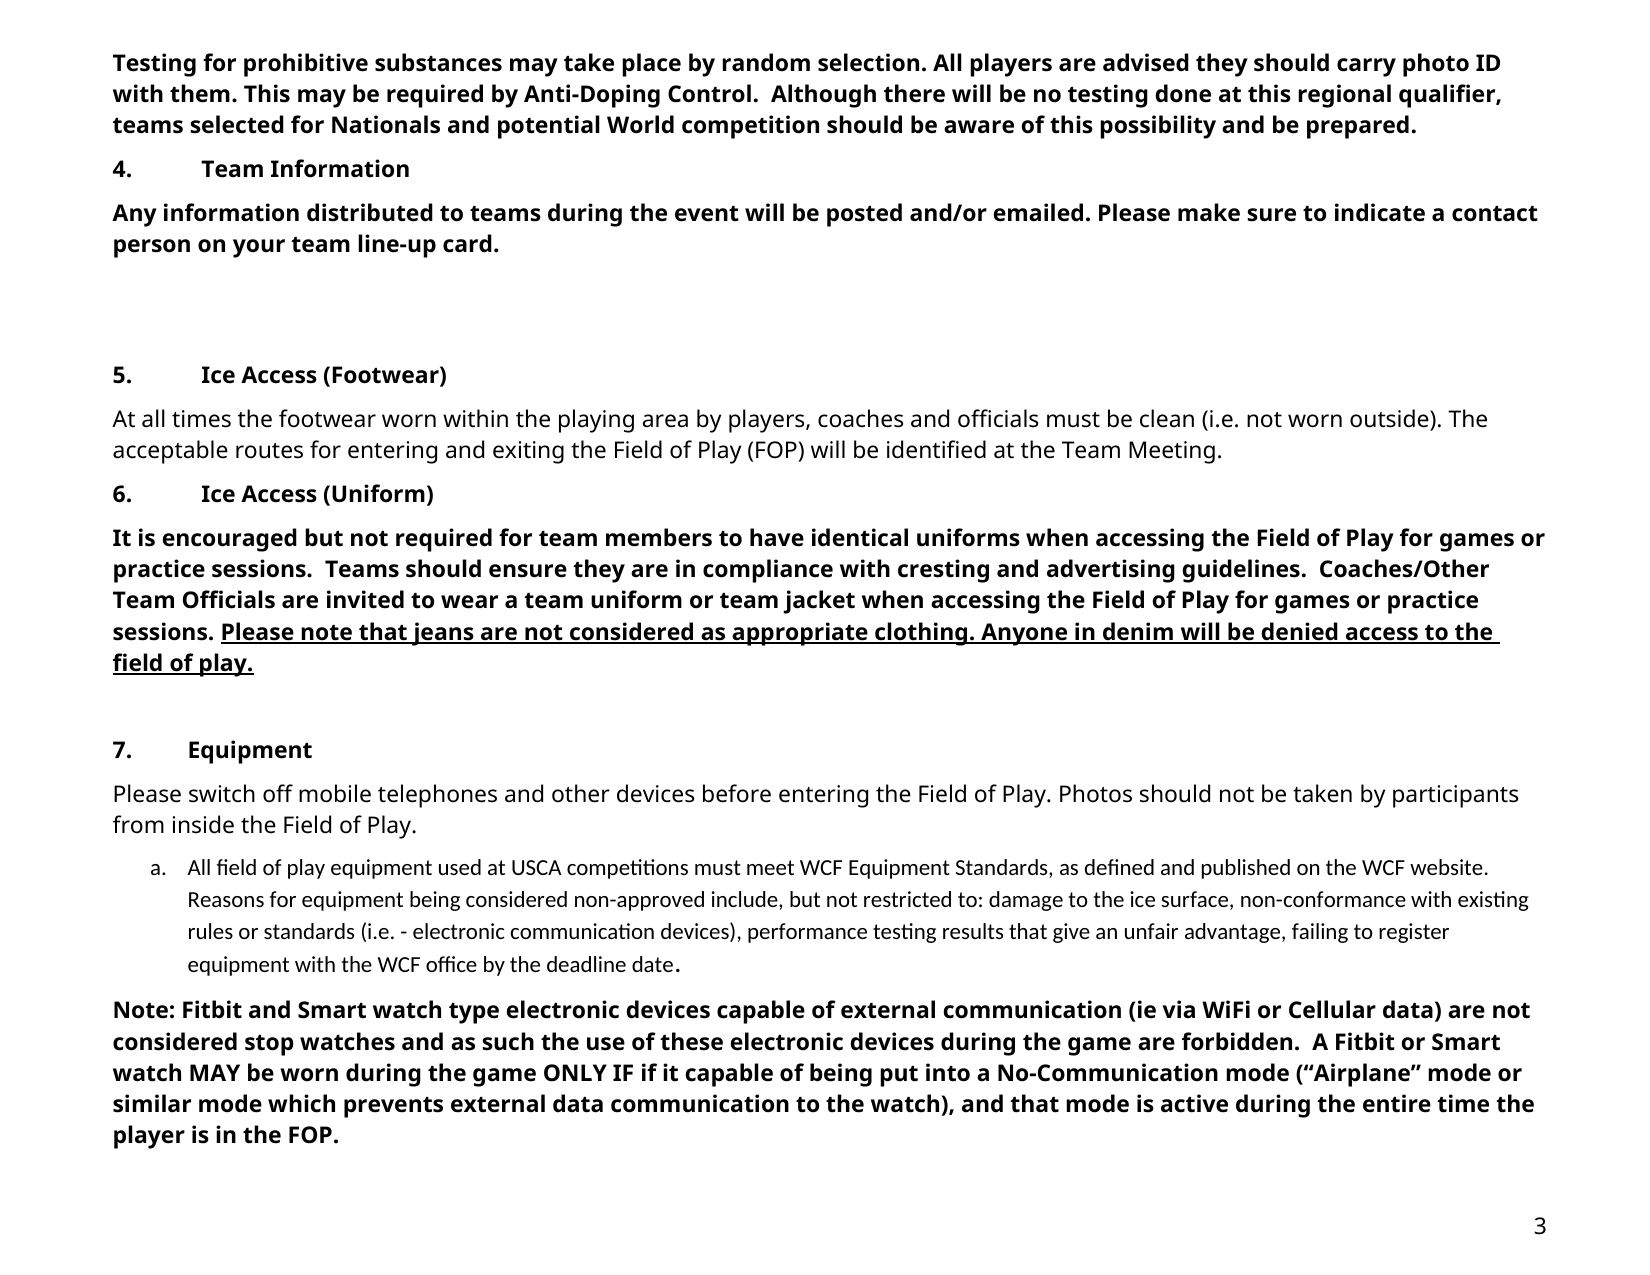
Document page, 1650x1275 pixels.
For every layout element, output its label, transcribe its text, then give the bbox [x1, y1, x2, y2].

text Note: Fitbit and Smart watch type electronic devices capable of external communication (ie via WiFi or Cellular data) are not considered stop watches and as such the use of these electronic devices during the game are forbidden. A Fitbit or Smart watch MAY be worn during the game ONLY IF if it capable of being put into a No-Communication mode (“Airplane” mode or similar mode which prevents external data communication to the watch), and that mode is active during the entire time the player is in the FOP. [112, 994, 1546, 1151]
text Any information distributed to teams during the event will be posted and/or emailed. Please make sure to indicate a contact person on your team line-up card. [112, 197, 1546, 259]
text At all times the footwear worn within the playing area by players, coaches and officials must be clean (i.e. not worn outside). The acceptable routes for entering and exiting the Field of Play (FOP) will be identified at the Team Meeting. [112, 403, 1546, 466]
text 6. Ice Access (Uniform) [112, 478, 1546, 509]
text Please switch off mobile telephones and other devices before entering the Field of Play. Photos should not be taken by participants from inside the Field of Play. [112, 778, 1546, 841]
text 4. Team Information [112, 153, 1546, 184]
text 7. Equipment [112, 734, 1546, 766]
text 5. Ice Access (Footwear) [112, 359, 1546, 391]
text Testing for prohibitive substances may take place by random selection. All players are advised they should carry photo ID with them. This may be required by Anti-Doping Control. Although there will be no testing done at this regional qualifier, teams selected for Nationals and potential World competition should be aware of this possibility and be prepared. [112, 47, 1546, 141]
list All field of play equipment used at USCA competitions must meet WCF Equipment Standards, as defined and published on the WCF website. Reasons for equipment being considered non-approved include, but not restricted to: damage to the ice surface, non-conformance with existing rules or standards (i.e. - electronic communication devices), performance testing results that give an unfair advantage, failing to register equipment with the WCF office by the deadline date. [150, 853, 1546, 978]
text It is encouraged but not required for team members to have identical uniforms when accessing the Field of Play for games or practice sessions. Teams should ensure they are in compliance with cresting and advertising guidelines. Coaches/Other Team Officials are invited to wear a team uniform or team jacket when accessing the Field of Play for games or practice sessions. Please note that jeans are not considered as appropriate clothing. Anyone in denim will be denied access to the field of play. [112, 522, 1546, 678]
